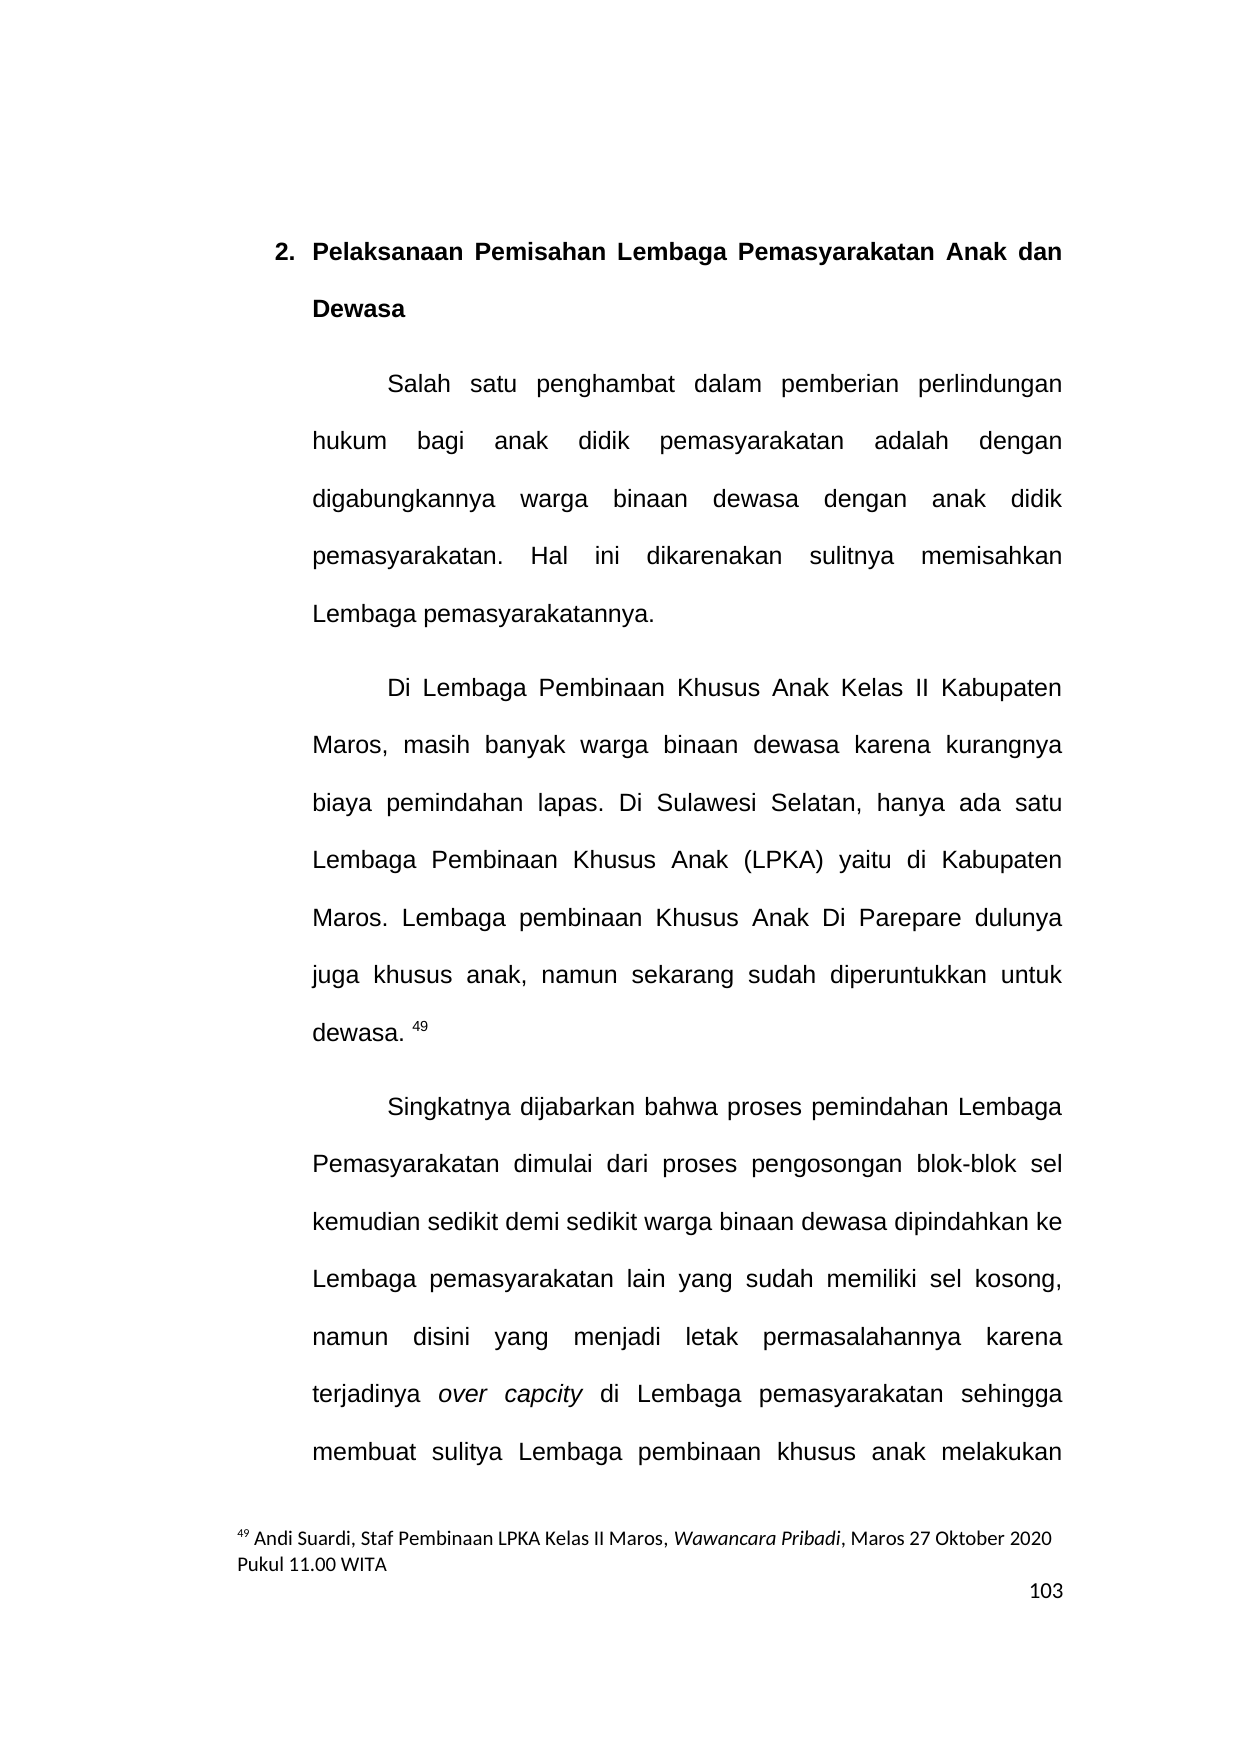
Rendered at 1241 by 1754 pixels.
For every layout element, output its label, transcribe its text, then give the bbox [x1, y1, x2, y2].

text Di Lembaga Pembinaan Khusus Anak Kelas II Kabupaten Maros, masih banyak warga binaan dewasa karena kurangnya biaya pemindahan lapas. Di Sulawesi Selatan, hanya ada satu Lembaga Pembinaan Khusus Anak (LPKA) yaitu di Kabupaten Maros. Lembaga pembinaan Khusus Anak Di Parepare dulunya juga khusus anak, namun sekarang sudah diperuntukkan untuk dewasa. [312, 673, 1063, 1047]
text Salah satu penghambat dalam pemberian perlindungan hukum bagi anak didik pemasyarakatan adalah dengan digabungkannya warga binaan dewasa dengan anak didik pemasyarakatan. Hal ini dikarenakan sulitnya memisahkan Lembaga pemasyarakatannya. [312, 369, 1063, 627]
list Pelaksanaan Pemisahan Lembaga Pemasyarakatan Anak dan Dewasa [274, 237, 1063, 323]
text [312, 1092, 1063, 1466]
